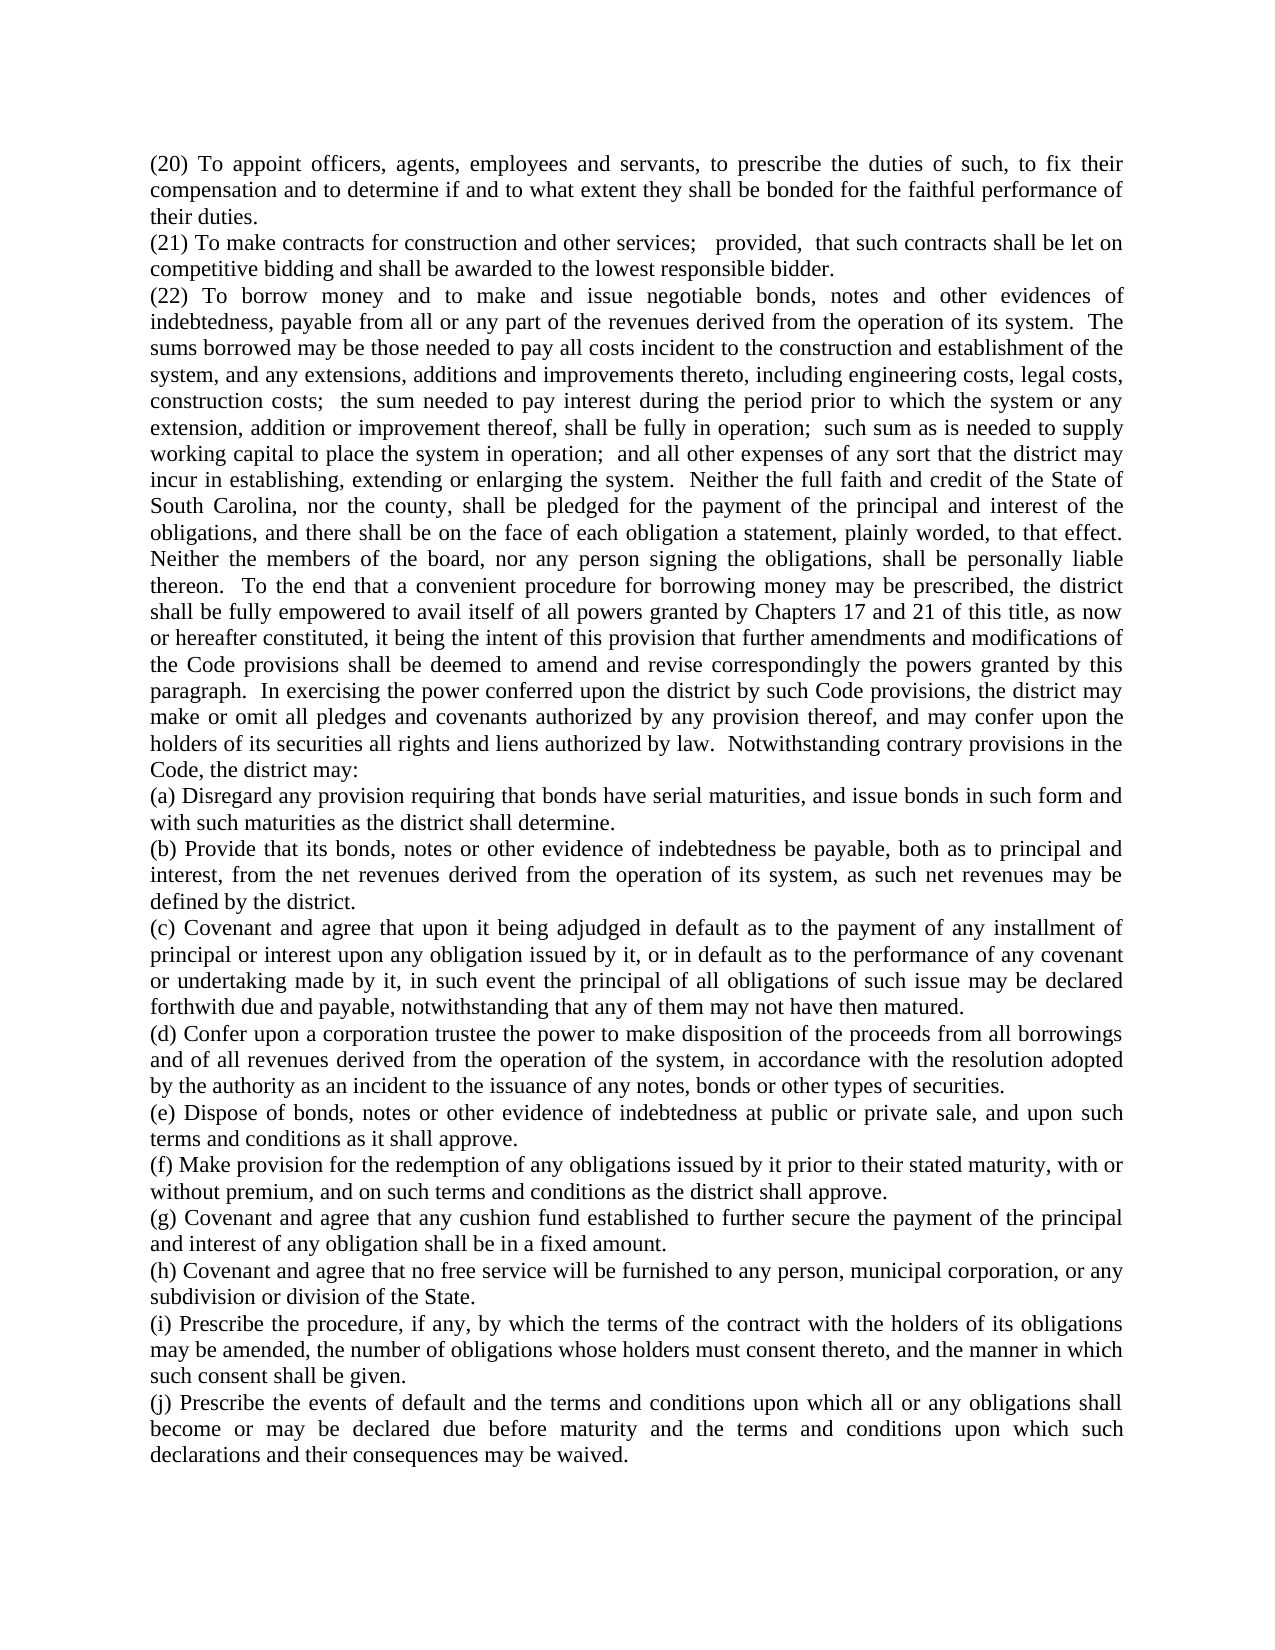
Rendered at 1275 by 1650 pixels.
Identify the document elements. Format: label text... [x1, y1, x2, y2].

text (20) To appoint officers, agents, employees and servants, to prescribe the duties of such, to fix their compensation and to determine if and to what extent they shall be bonded for the faithful performance of their duties. [150, 150, 1125, 229]
text (22) To borrow money and to make and issue negotiable bonds, notes and other evidences of indebtedness, payable from all or any part of the revenues derived from the operation of its system. The sums borrowed may be those needed to pay all costs incident to the construction and establishment of the system, and any extensions, additions and improvements thereto, including engineering costs, legal costs, construction costs; the sum needed to pay interest during the period prior to which the system or any extension, addition or improvement thereof, shall be fully in operation; such sum as is needed to supply working capital to place the system in operation; and all other expenses of any sort that the district may incur in establishing, extending or enlarging the system. Neither the full faith and credit of the State of South Carolina, nor the county, shall be pledged for the payment of the principal and interest of the obligations, and there shall be on the face of each obligation a statement, plainly worded, to that effect. Neither the members of the board, nor any person signing the obligations, shall be personally liable thereon. To the end that a convenient procedure for borrowing money may be prescribed, the district shall be fully empowered to avail itself of all powers granted by Chapters 17 and 21 of this title, as now or hereafter constituted, it being the intent of this provision that further amendments and modifications of the Code provisions shall be deemed to amend and revise correspondingly the powers granted by this paragraph. In exercising the power conferred upon the district by such Code provisions, the district may make or omit all pledges and covenants authorized by any provision thereof, and may confer upon the holders of its securities all rights and liens authorized by law. Notwithstanding contrary provisions in the Code, the district may: [150, 282, 1125, 782]
text (j) Prescribe the events of default and the terms and conditions upon which all or any obligations shall become or may be declared due before maturity and the terms and conditions upon which such declarations and their consequences may be waived. [150, 1389, 1125, 1468]
text (a) Disregard any provision requiring that bonds have serial maturities, and issue bonds in such form and with such maturities as the district shall determine. [150, 782, 1125, 835]
text (g) Covenant and agree that any cushion fund established to further secure the payment of the principal and interest of any obligation shall be in a fixed amount. [150, 1204, 1125, 1257]
text (i) Prescribe the procedure, if any, by which the terms of the contract with the holders of its obligations may be amended, the number of obligations whose holders must consent thereto, and the manner in which such consent shall be given. [150, 1309, 1125, 1389]
text (21) To make contracts for construction and other services; provided, that such contracts shall be let on competitive bidding and shall be awarded to the lowest responsible bidder. [150, 229, 1125, 282]
text (c) Covenant and agree that upon it being adjudged in default as to the payment of any installment of principal or interest upon any obligation issued by it, or in default as to the performance of any covenant or undertaking made by it, in such event the principal of all obligations of such issue may be declared forthwith due and payable, notwithstanding that any of them may not have then matured. [150, 914, 1125, 1020]
text (e) Dispose of bonds, notes or other evidence of indebtedness at public or private sale, and upon such terms and conditions as it shall approve. [150, 1099, 1125, 1151]
text (h) Covenant and agree that no free service will be furnished to any person, municipal corporation, or any subdivision or division of the State. [150, 1257, 1125, 1309]
text (d) Confer upon a corporation trustee the power to make disposition of the proceeds from all borrowings and of all revenues derived from the operation of the system, in accordance with the resolution adopted by the authority as an incident to the issuance of any notes, bonds or other types of securities. [150, 1020, 1125, 1099]
text (f) Make provision for the redemption of any obligations issued by it prior to their stated maturity, with or without premium, and on such terms and conditions as the district shall approve. [150, 1151, 1125, 1204]
text (b) Provide that its bonds, notes or other evidence of indebtedness be payable, both as to principal and interest, from the net revenues derived from the operation of its system, as such net revenues may be defined by the district. [150, 835, 1125, 914]
